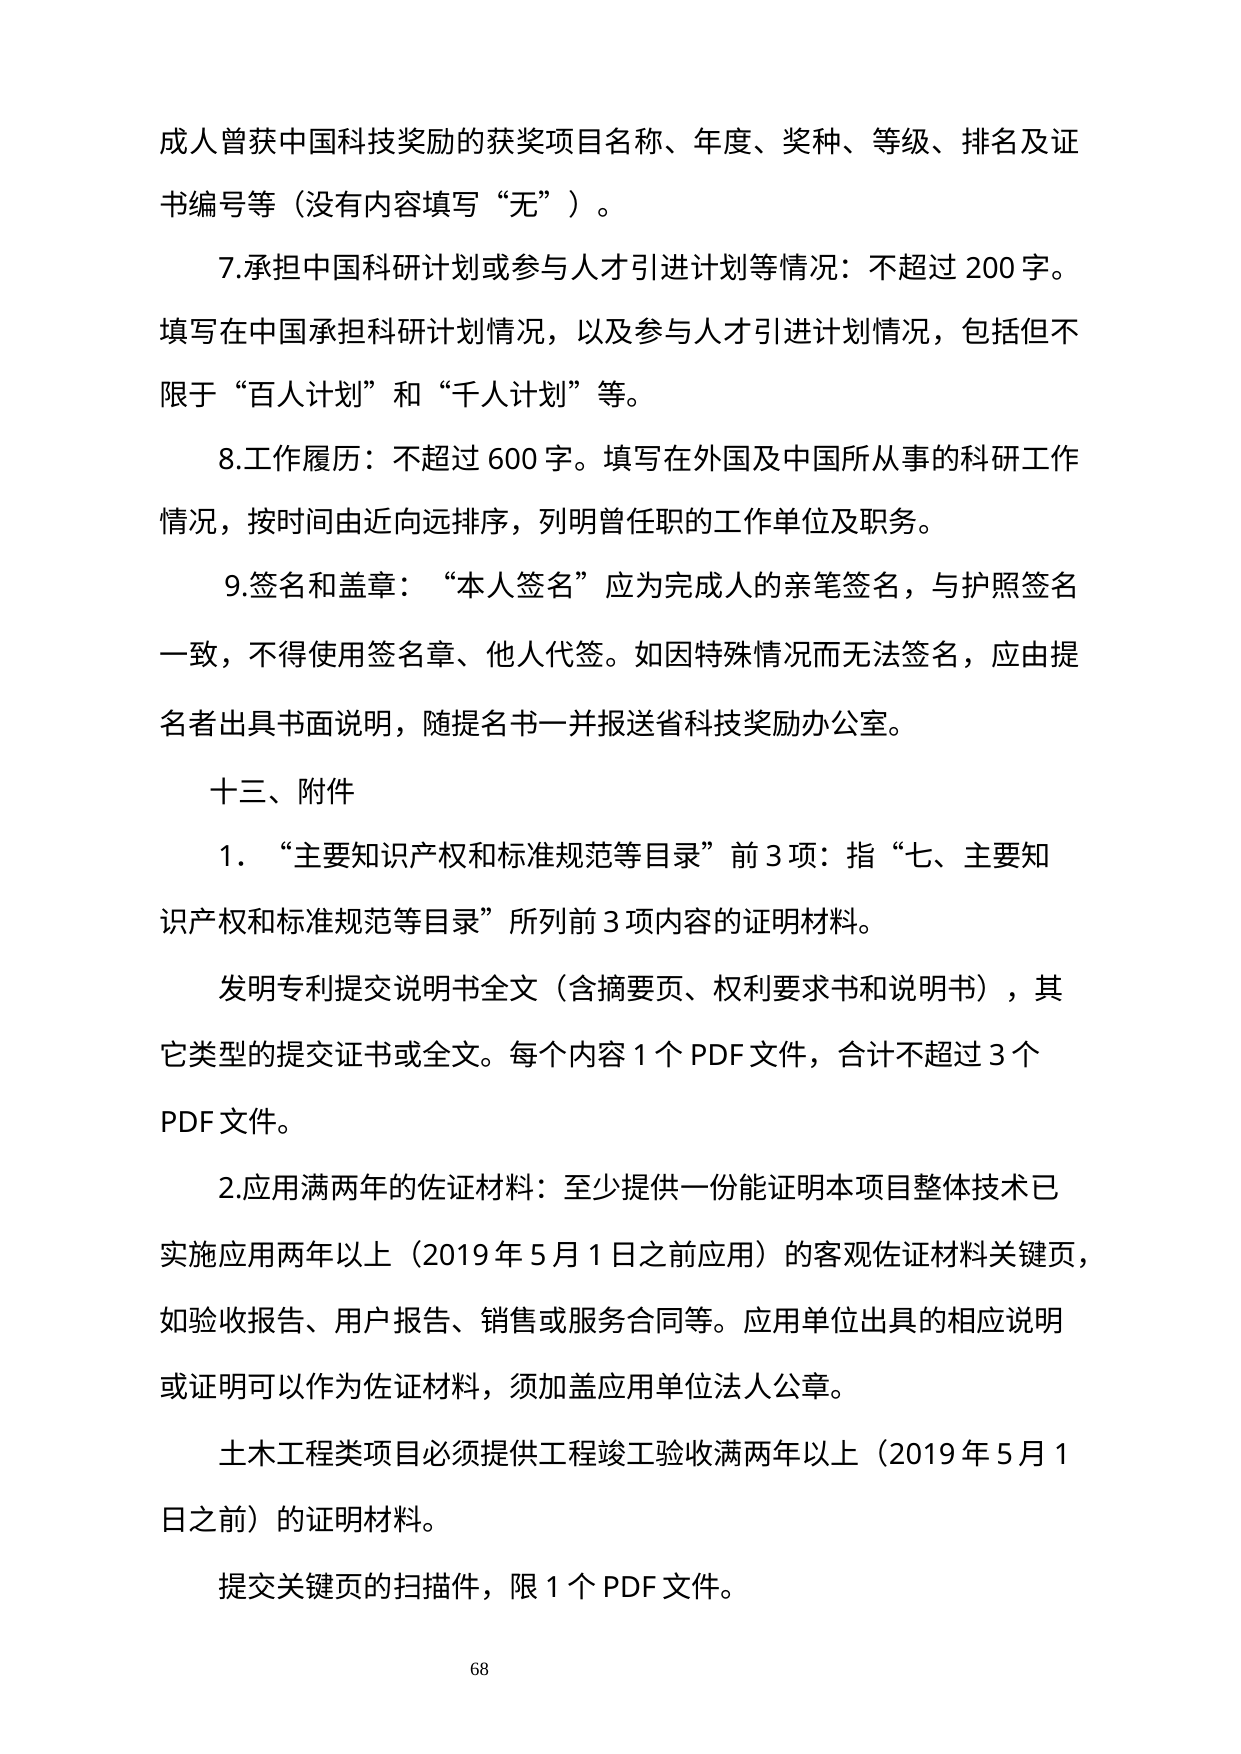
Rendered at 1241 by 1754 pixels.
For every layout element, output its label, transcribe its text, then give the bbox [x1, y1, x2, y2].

text 十三、附件 [159, 769, 1081, 811]
text 7.承担中国科研计划或参与人才引进计划等情况：不超过200字。填写在中国承担科研计划情况，以及参与人才引进计划情况，包括但不限于“百人计划”和“千人计划”等。 [159, 245, 1081, 414]
text 提交关键页的扫描件，限1个PDF文件。 [159, 1563, 1079, 1606]
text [159, 118, 1081, 224]
text 1．“主要知识产权和标准规范等目录”前3项：指“七、主要知识产权和标准规范等目录”所列前3项内容的证明材料。 [159, 832, 1079, 941]
text 发明专利提交说明书全文（含摘要页、权利要求书和说明书），其它类型的提交证书或全文。每个内容1个PDF文件，合计不超过3个PDF文件。 [159, 965, 1079, 1141]
text 9.签名和盖章：“本人签名”应为完成人的亲笔签名，与护照签名一致，不得使用签名章、他人代签。如因特殊情况而无法签名，应由提名者出具书面说明，随提名书一并报送省科技奖励办公室。 [159, 562, 1081, 742]
text 土木工程类项目必须提供工程竣工验收满两年以上（2019年5月1日之前）的证明材料。 [159, 1430, 1079, 1539]
text 2.应用满两年的佐证材料：至少提供一份能证明本项目整体技术已实施应用两年以上（2019年5月1日之前应用）的客观佐证材料关键页，如验收报告、用户报告、销售或服务合同等。应用单位出具的相应说明或证明可以作为佐证材料，须加盖应用单位法人公章。 [159, 1165, 1079, 1406]
text 8.工作履历：不超过600字。填写在外国及中国所从事的科研工作情况，按时间由近向远排序，列明曾任职的工作单位及职务。 [159, 435, 1081, 541]
